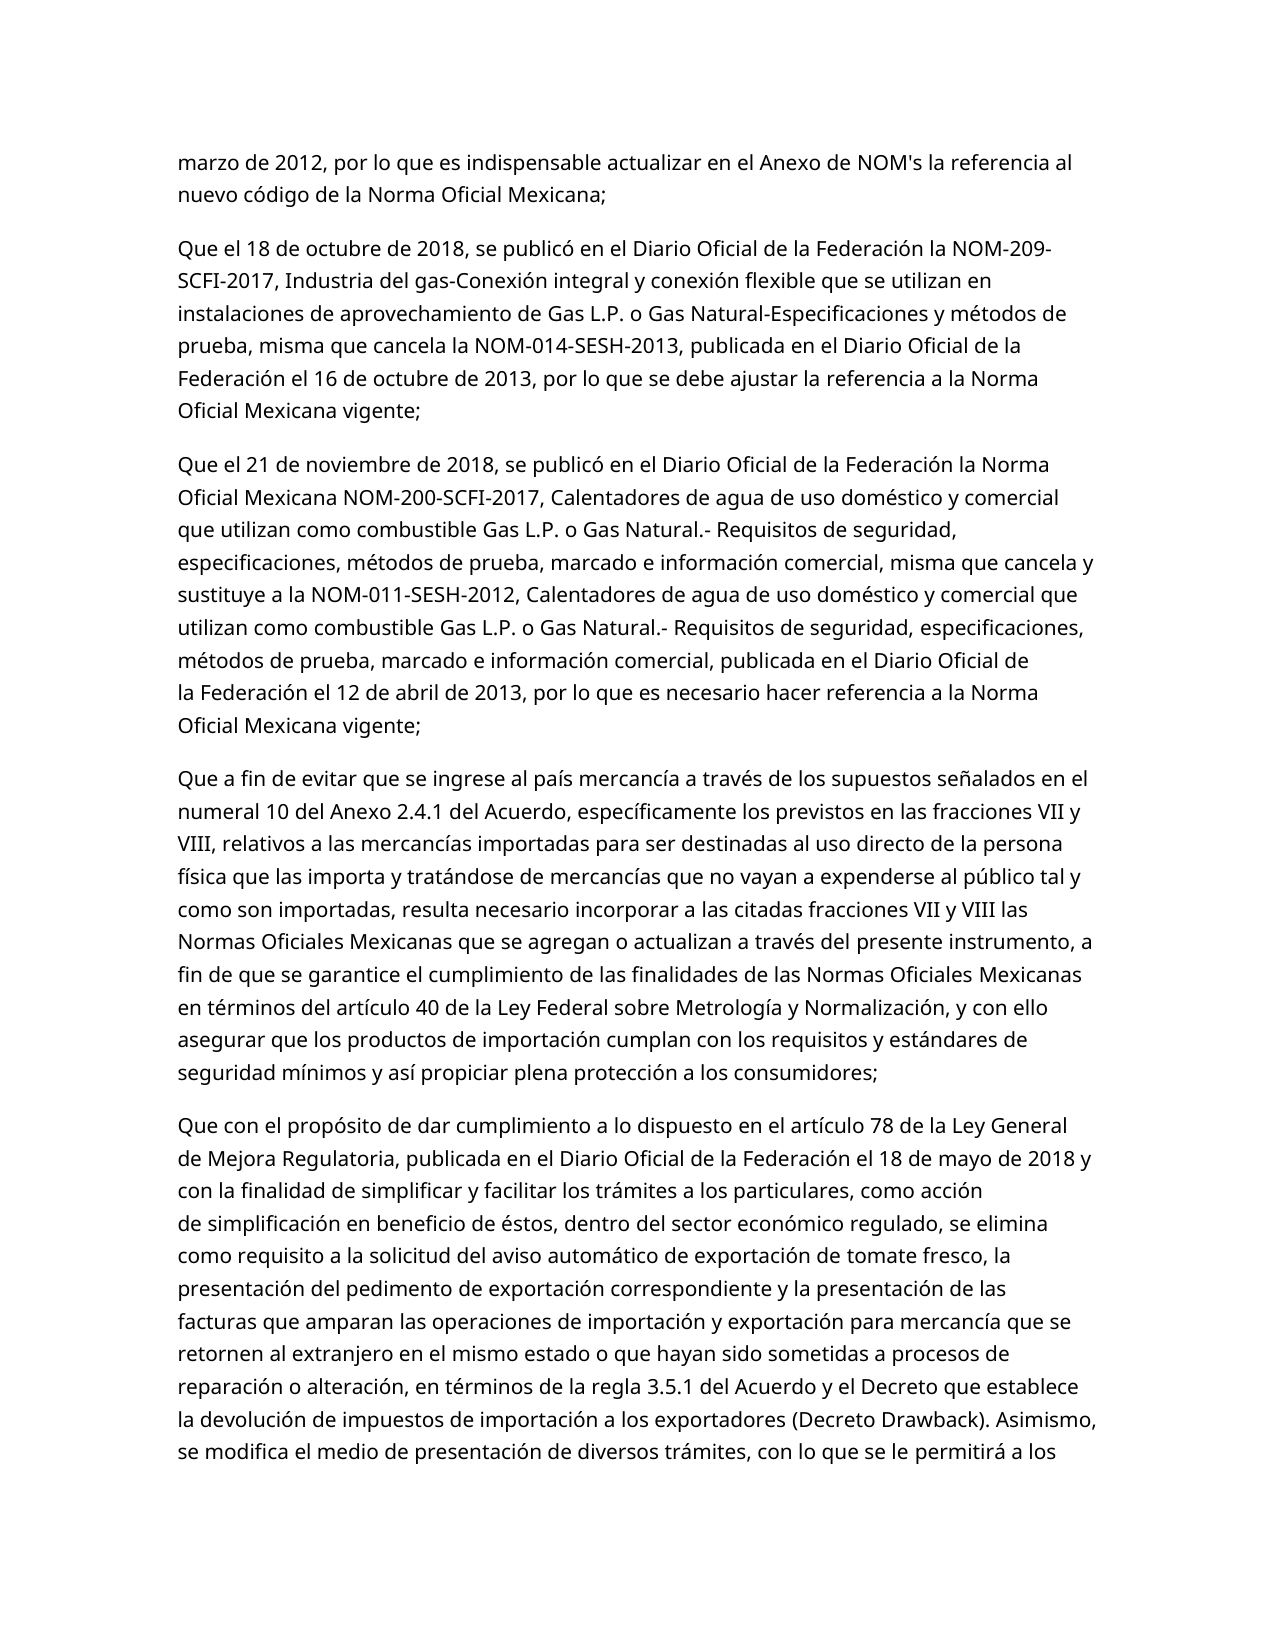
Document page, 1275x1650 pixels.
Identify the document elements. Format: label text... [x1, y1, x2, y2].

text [177, 1111, 1098, 1466]
text Que el 18 de octubre de 2018, se publicó en el Diario Oficial de la Federación la NOM-209-SCFI-2017, Industria del gas-Conexión integral y conexión flexible que se utilizan en instalaciones de aprovechamiento de Gas L.P. o Gas Natural-Especificaciones y métodos de prueba, misma que cancela la NOM-014-SESH-2013, publicada en el Diario Oficial de la Federación el 16 de octubre de 2013, por lo que se debe ajustar la referencia a la Norma Oficial Mexicana vigente; [177, 234, 1098, 425]
text Que el 21 de noviembre de 2018, se publicó en el Diario Oficial de la Federación la Norma Oficial Mexicana NOM-200-SCFI-2017, Calentadores de agua de uso doméstico y comercial que utilizan como combustible Gas L.P. o Gas Natural.- Requisitos de seguridad, especificaciones, métodos de prueba, marcado e información comercial, misma que cancela y sustituye a la NOM-011-SESH-2012, Calentadores de agua de uso doméstico y comercial que utilizan como combustible Gas L.P. o Gas Natural.- Requisitos de seguridad, especificaciones, métodos de prueba, marcado e información comercial, publicada en el Diario Oficial de la Federación el 12 de abril de 2013, por lo que es necesario hacer referencia a la Norma Oficial Mexicana vigente; [177, 450, 1098, 739]
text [177, 148, 1098, 209]
text Que a fin de evitar que se ingrese al país mercancía a través de los supuestos señalados en el numeral 10 del Anexo 2.4.1 del Acuerdo, específicamente los previstos en las fracciones VII y VIII, relativos a las mercancías importadas para ser destinadas al uso directo de la persona física que las importa y tratándose de mercancías que no vayan a expenderse al público tal y como son importadas, resulta necesario incorporar a las citadas fracciones VII y VIII las Normas Oficiales Mexicanas que se agregan o actualizan a través del presente instrumento, a fin de que se garantice el cumplimiento de las finalidades de las Normas Oficiales Mexicanas en términos del artículo 40 de la Ley Federal sobre Metrología y Normalización, y con ello asegurar que los productos de importación cumplan con los requisitos y estándares de seguridad mínimos y así propiciar plena protección a los consumidores; [177, 764, 1098, 1086]
